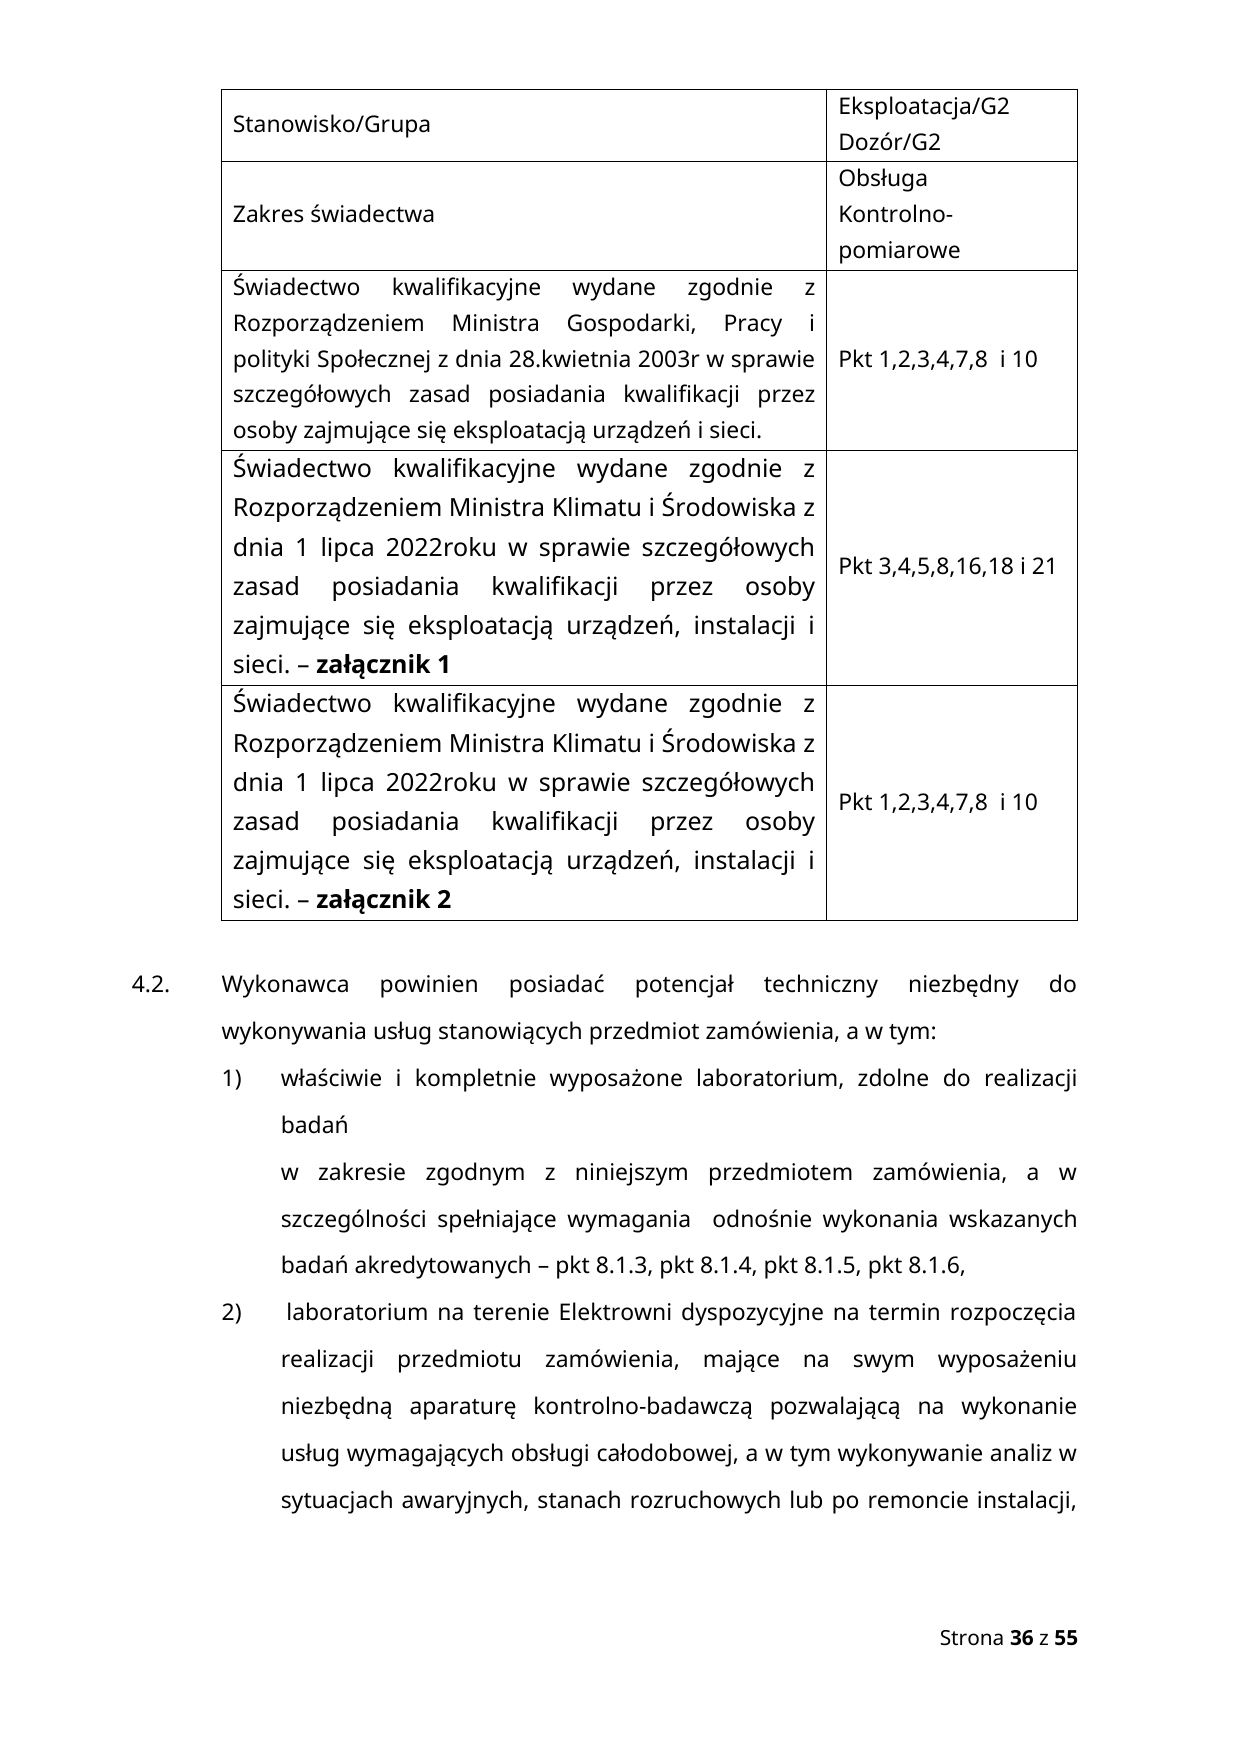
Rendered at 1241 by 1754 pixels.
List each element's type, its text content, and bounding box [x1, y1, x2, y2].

table_cell Świadectwo kwalifikacyjne wydane zgodnie z Rozporządzeniem Ministra Gospodarki, Pracy i polityki Społecznej z dnia 28.kwietnia 2003r w sprawie szczegółowych zasad posiadania kwalifikacji przez osoby zajmujące się eksploatacją urządzeń i sieci. [222, 271, 826, 450]
table_cell Świadectwo kwalifikacyjne wydane zgodnie z Rozporządzeniem Ministra Klimatu i Środowiska z dnia 1 lipca 2022roku w sprawie szczegółowych zasad posiadania kwalifikacji przez osoby zajmujące się eksploatacją urządzeń, instalacji i sieci. – załącznik 1 [222, 451, 826, 685]
table_cell Pkt 1,2,3,4,7,8 i 10 [827, 686, 1077, 920]
table_cell Pkt 1,2,3,4,7,8 i 10 [827, 271, 1077, 450]
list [221, 1296, 1078, 1515]
table_cell Pkt 3,4,5,8,16,18 i 21 [827, 451, 1077, 685]
table_cell Eksploatacja/G2 Dozór/G2 [827, 90, 1077, 161]
list właściwie i kompletnie wyposażone laboratorium, zdolne do realizacji badań w zakresie zgodnym z niniejszym przedmiotem zamówienia, a w szczególności spełniające wymagania odnośnie wykonania wskazanych badań akredytowanych – pkt 8.1.3, pkt 8.1.4, pkt 8.1.5, pkt 8.1.6, [221, 1062, 1078, 1281]
table_cell Obsługa Kontrolno- pomiarowe [827, 162, 1077, 269]
table_cell Zakres świadectwa [222, 162, 826, 269]
table_cell Stanowisko/Grupa [222, 90, 826, 161]
table_cell Świadectwo kwalifikacyjne wydane zgodnie z Rozporządzeniem Ministra Klimatu i Środowiska z dnia 1 lipca 2022roku w sprawie szczegółowych zasad posiadania kwalifikacji przez osoby zajmujące się eksploatacją urządzeń, instalacji i sieci. – załącznik 2 [222, 686, 826, 920]
list Wykonawca powinien posiadać potencjał techniczny niezbędny do wykonywania usług stanowiących przedmiot zamówienia, a w tym: [132, 968, 1078, 1046]
